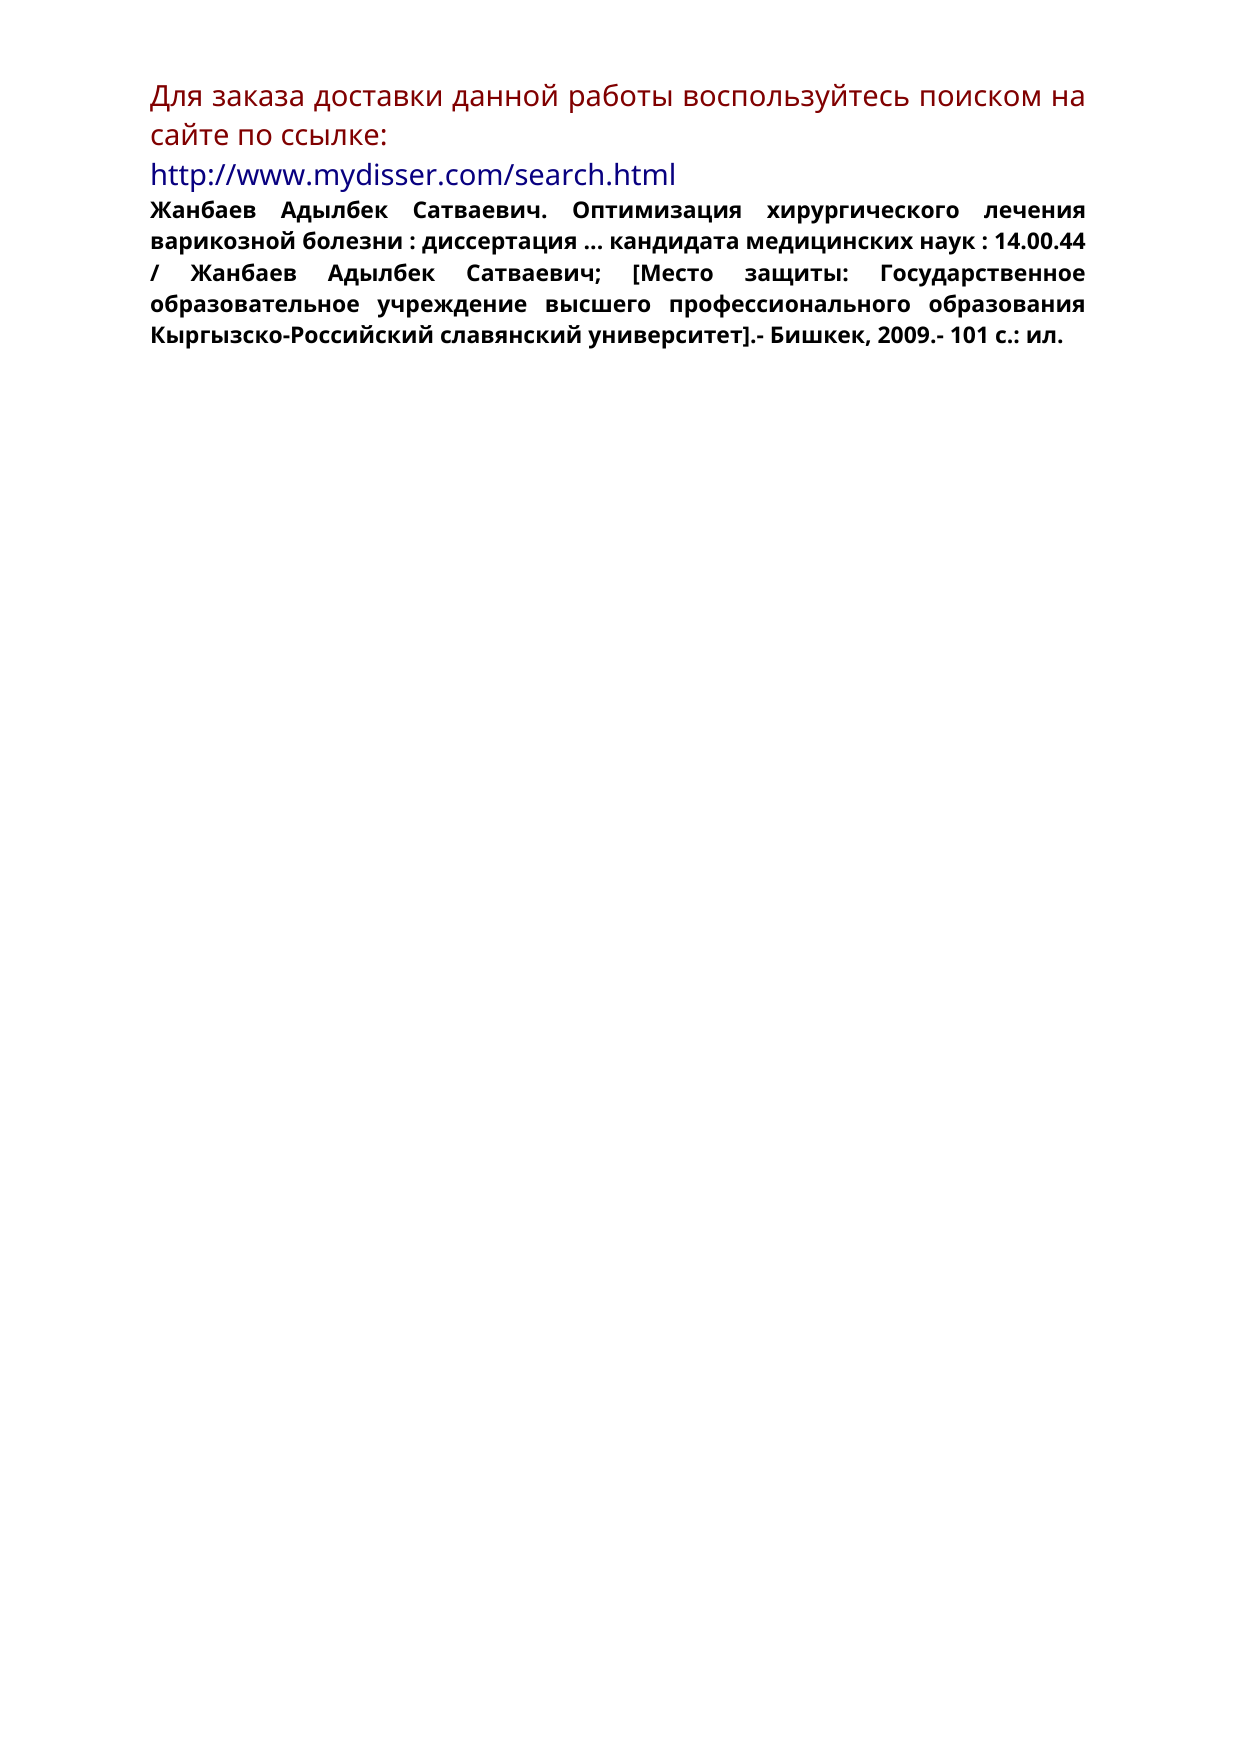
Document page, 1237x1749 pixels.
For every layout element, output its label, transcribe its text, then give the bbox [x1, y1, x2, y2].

text Жанбаев Адылбек Сатваевич. Оптимизация хирургического лечения варикозной болезни : диссертация ... кандидата медицинских наук : 14.00.44 / Жанбаев Адылбек Сатваевич; [Место защиты: Государственное образовательное учреждение высшего профессионального образования Кыргызско-Российский славянский университет].- Бишкек, 2009.- 101 с.: ил. [150, 194, 1086, 350]
